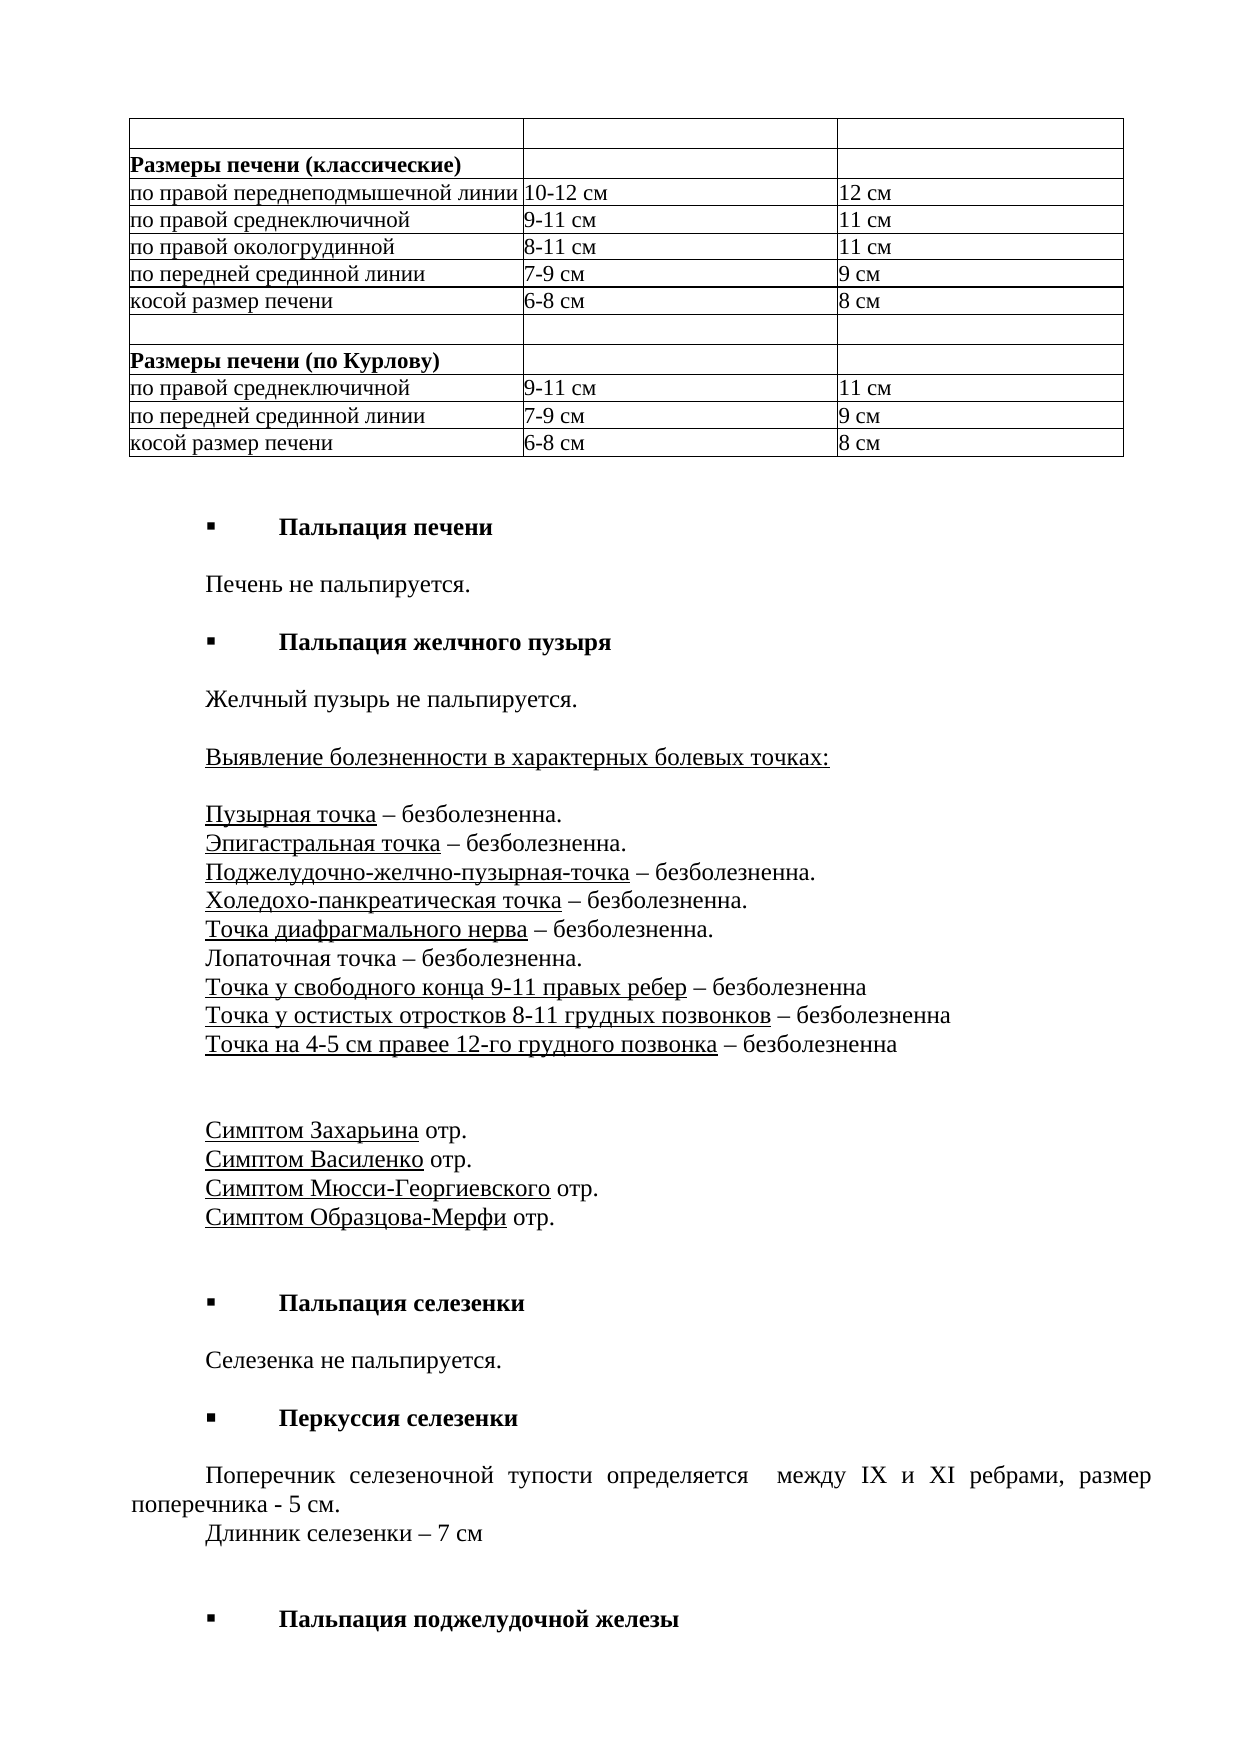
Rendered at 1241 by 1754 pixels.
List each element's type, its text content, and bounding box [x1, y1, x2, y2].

table_cell [130, 315, 523, 344]
table_cell [838, 375, 1123, 401]
text Точка у свободного конца 9-11 правых ребер – безболезненна [131, 972, 1152, 1001]
text Селезенка не пальпируется. [131, 1346, 1152, 1374]
text Желчный пузырь не пальпируется. [131, 684, 1152, 713]
text Симптом Василенко отр. [131, 1144, 1152, 1173]
table_cell 6- [524, 429, 837, 456]
list Перкуссия селезенки [131, 1403, 1152, 1432]
table_cell [524, 119, 837, 148]
table_cell 7- [524, 260, 837, 286]
text Лопаточная точка – безболезненна. [131, 943, 1152, 972]
table_cell [524, 345, 837, 373]
text Печень не пальпируется. [131, 569, 1152, 598]
table_cell 10- [524, 179, 837, 205]
table_cell 9- [524, 206, 837, 232]
table_cell Размеры печени (классические) [130, 149, 523, 178]
table_cell [838, 179, 1123, 205]
table_cell [838, 345, 1123, 373]
table_cell по правой переднеподмышечной линии [130, 179, 523, 205]
list Пальпация селезенки [131, 1288, 1152, 1317]
list Пальпация печени [131, 512, 1152, 541]
table_cell по правой среднеключичной [130, 375, 523, 401]
list Пальпация поджелудочной железы [131, 1604, 1152, 1633]
table_cell 7- [524, 402, 837, 428]
text Эпигастральная точка – безболезненна. [131, 828, 1152, 857]
text Симптом Захарьина отр. [131, 1116, 1152, 1144]
text Симптом Образцова-Мерфи отр. [131, 1202, 1152, 1231]
table_cell 9- [524, 375, 837, 401]
table_cell 8- [524, 234, 837, 259]
table_cell по передней срединной линии [130, 260, 523, 286]
table_cell [838, 234, 1123, 259]
text Пузырная точка – безболезненна. [131, 799, 1152, 828]
table_cell по передней срединной линии [130, 402, 523, 428]
table_cell [524, 315, 837, 344]
table_cell [838, 288, 1123, 314]
list Пальпация желчного пузыря [131, 627, 1152, 656]
table_cell 6- [524, 288, 837, 314]
table_cell [130, 119, 523, 148]
table_cell по правой среднеключичной [130, 206, 523, 232]
text Длинник селезенки – [131, 1518, 1152, 1547]
table_cell [838, 429, 1123, 456]
text Симптом Мюсси-Георгиевского отр. [131, 1173, 1152, 1202]
table_cell [524, 149, 837, 178]
table_cell [838, 315, 1123, 344]
table_cell Размеры печени (по Курлову) [130, 345, 523, 373]
text Точка на 4- правее 12-го грудного позвонка – безболезненна [131, 1029, 1152, 1058]
table_cell [838, 206, 1123, 232]
table_cell по правой окологрудинной [130, 234, 523, 259]
table_cell [838, 402, 1123, 428]
text Холедохо-панкреатическая точка – безболезненна. [131, 886, 1152, 914]
text Точка у остистых отростков 8-11 грудных позвонков – безболезненна [131, 1001, 1152, 1029]
table_cell [838, 260, 1123, 286]
table_cell [838, 149, 1123, 178]
table_cell косой размер печени [130, 429, 523, 456]
table_cell косой размер печени [130, 288, 523, 314]
text Поджелудочно-желчно-пузырная-точка – безболезненна. [131, 857, 1152, 886]
text Выявление болезненности в характерных болевых точках: [131, 742, 1152, 771]
table_cell [838, 119, 1123, 148]
text Поперечник селезеночной тупости определяется между IX и XI ребрами, размер поперечника - . [131, 1461, 1152, 1518]
text Точка диафрагмального нерва – безболезненна. [131, 914, 1152, 943]
